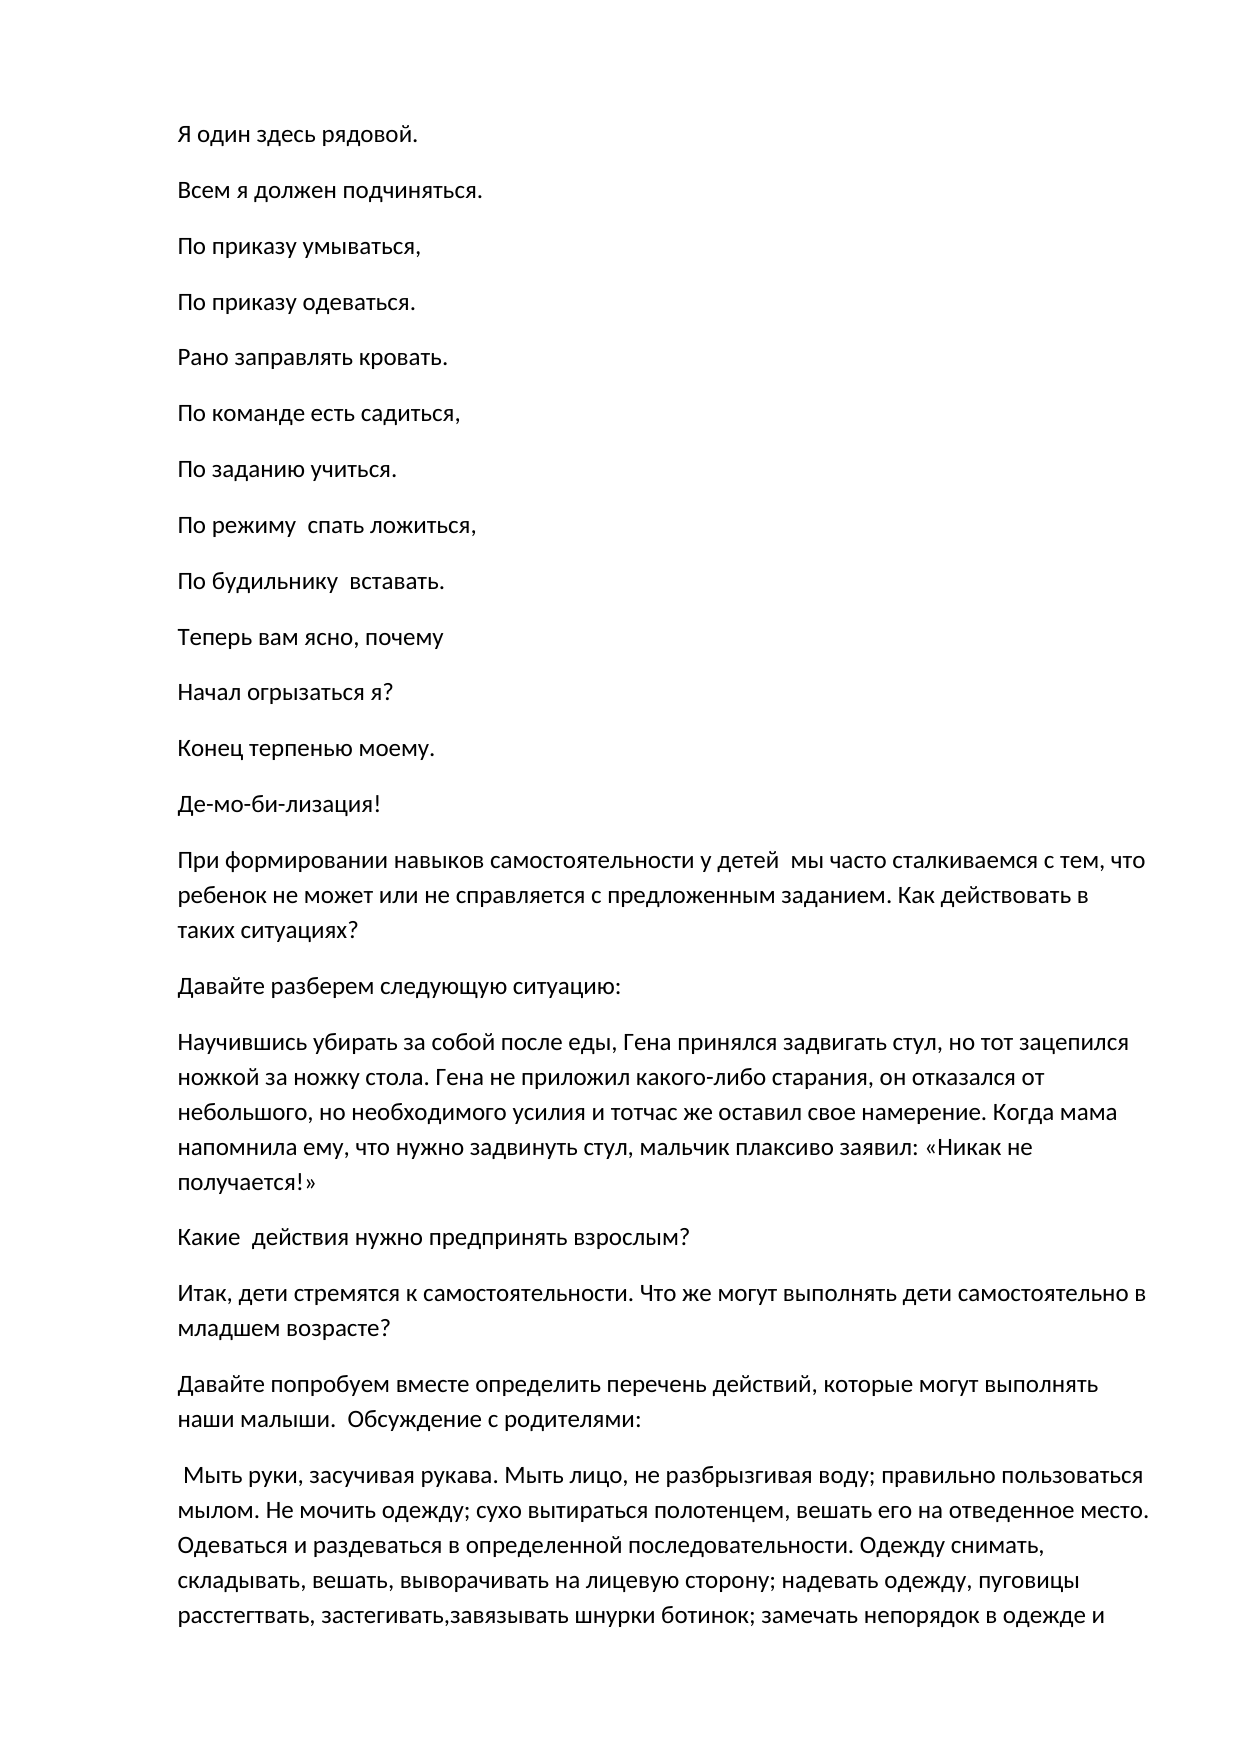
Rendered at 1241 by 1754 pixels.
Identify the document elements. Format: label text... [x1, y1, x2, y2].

text Научившись убирать за собой после еды, Гена принялся задвигать стул, но тот зацепился ножкой за ножку стола. Гена не приложил какого-либо старания, он отказался от небольшого, но необходимого усилия и тотчас же оставил свое намерение. Когда мама напомнила ему, что нужно задвинуть стул, мальчик плаксиво заявил: «Никак не получается!» [177, 1026, 1152, 1196]
text Де-мо-би-лизация! [177, 788, 1152, 819]
text При формировании навыков самостоятельности у детей мы часто сталкиваемся с тем, что ребенок не может или не справляется с предложенным заданием. Как действовать в таких ситуациях? [177, 844, 1152, 944]
text Всем я должен подчиняться. [177, 174, 1152, 204]
text Давайте разберем следующую ситуацию: [177, 970, 1152, 1000]
text По будильнику вставать. [177, 565, 1152, 595]
text Я один здесь рядовой. [177, 118, 1152, 149]
text Конец терпенью моему. [177, 732, 1152, 763]
text Теперь вам ясно, почему [177, 621, 1152, 651]
text По приказу умываться, [177, 230, 1152, 260]
text Начал огрызаться я? [177, 676, 1152, 707]
text По режиму спать ложиться, [177, 509, 1152, 539]
text По команде есть садиться, [177, 397, 1152, 428]
text По заданию учиться. [177, 453, 1152, 484]
text По приказу одеваться. [177, 286, 1152, 316]
text Рано заправлять кровать. [177, 341, 1152, 372]
text Какие действия нужно предпринять взрослым? [177, 1221, 1152, 1252]
text Итак, дети стремятся к самостоятельности. Что же могут выполнять дети самостоятельно в младшем возрасте? [177, 1277, 1152, 1343]
text Давайте попробуем вместе определить перечень действий, которые могут выполнять наши малыши. Обсуждение с родителями: [177, 1368, 1152, 1434]
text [177, 1459, 1152, 1629]
